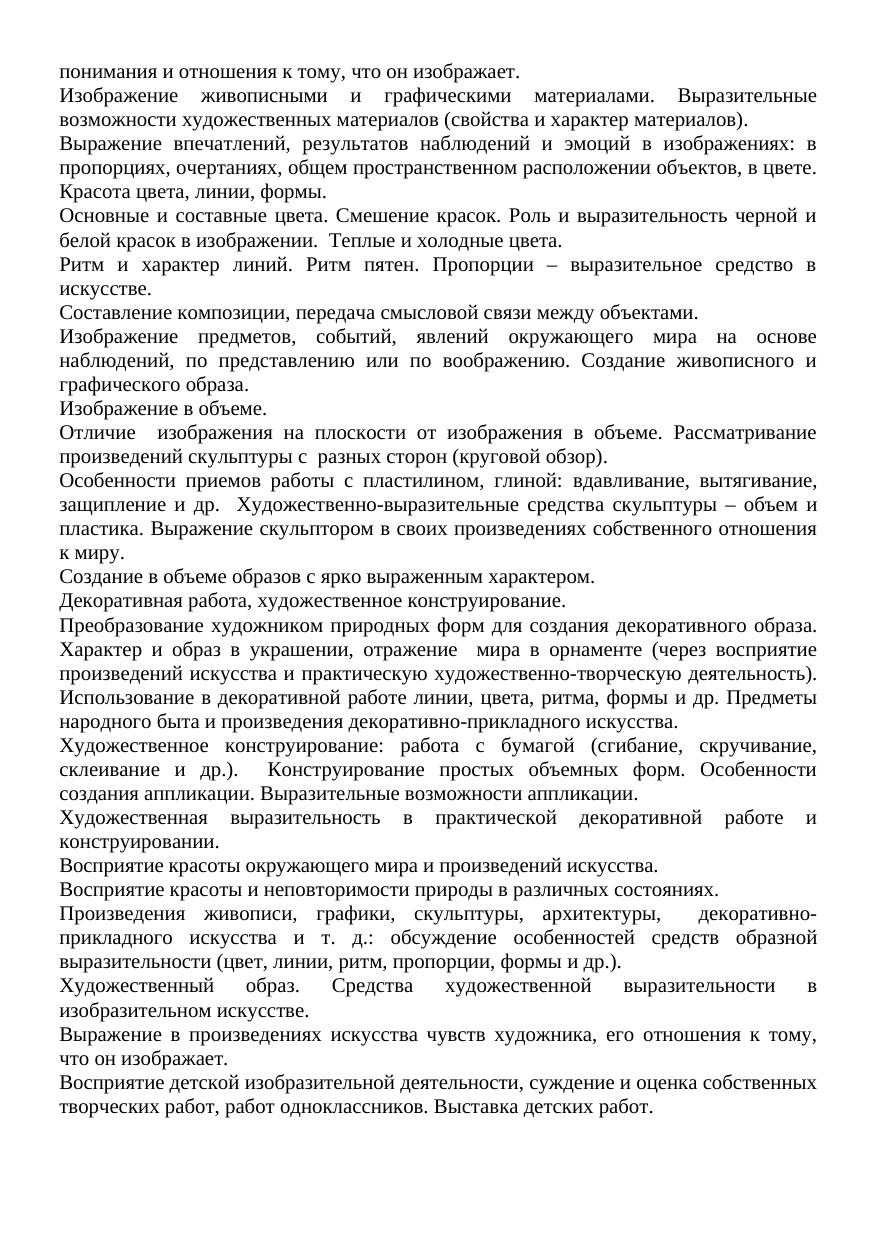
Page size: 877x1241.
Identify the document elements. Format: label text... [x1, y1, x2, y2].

text Ритм и характер линий. Ритм пятен. Пропорции – выразительное средство в искусстве. [59, 252, 818, 300]
text Составление композиции, передача смысловой связи между объектами. [59, 300, 818, 324]
text Художественная выразительность в практической декоративной работе и конструировании. [59, 805, 818, 853]
text Произведения живописи, графики, скульптуры, архитектуры, декоративно-прикладного искусства и т. д.: обсуждение особенностей средств образной выразительности (цвет, линии, ритм, пропорции, формы и др.). [59, 901, 818, 973]
text Особенности приемов работы с пластилином, глиной: вдавливание, вытягивание, защипление и др. Художественно-выразительные средства скульптуры – объем и пластика. Выражение скульптором в своих произведениях собственного отношения к миру. [59, 468, 818, 564]
text Основные и составные цвета. Смешение красок. Роль и выразительность черной и белой красок в изображении. Теплые и холодные цвета. [59, 203, 818, 252]
text Изображение живописными и графическими материалами. Выразительные возможности художественных материалов (свойства и характер материалов). [59, 83, 818, 131]
text Изображение предметов, событий, явлений окружающего мира на основе наблюдений, по представлению или по воображению. Создание живописного и графического образа. [59, 324, 818, 396]
text Создание в объеме образов с ярко выраженным характером. [59, 564, 818, 588]
text Декоративная работа, художественное конструирование. [59, 588, 818, 612]
text Восприятие красоты окружающего мира и произведений искусства. [59, 853, 818, 877]
text Отличие изображения на плоскости от изображения в объеме. Рассматривание произведений скульптуры с разных сторон (круговой обзор). [59, 420, 818, 468]
text Преобразование художником природных форм для создания декоративного образа. Характер и образ в украшении, отражение мира в орнаменте (через восприятие произведений искусства и практическую художественно-творческую деятельность). Использование в декоративной работе линии, цвета, ритма, формы и др. Предметы народного быта и произведения декоративно-прикладного искусства. [59, 612, 818, 733]
text Восприятие красоты и неповторимости природы в различных состояниях. [59, 877, 818, 901]
text Художественный образ. Средства художественной выразительности в изобразительном искусстве. [59, 973, 818, 1022]
text Художественное конструирование: работа с бумагой (сгибание, скручивание, склеивание и др.). Конструирование простых объемных форм. Особенности создания аппликации. Выразительные возможности аппликации. [59, 733, 818, 805]
text Выражение в произведениях искусства чувств художника, его отношения к тому, что он изображает. [59, 1022, 818, 1070]
text Выражение впечатлений, результатов наблюдений и эмоций в изображениях: в пропорциях, очертаниях, общем пространственном расположении объектов, в цвете. Красота цвета, линии, формы. [59, 131, 818, 203]
text Изображение в объеме. [59, 396, 818, 420]
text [59, 59, 818, 83]
list Восприятие детской изобразительной деятельности, суждение и оценка собственных творческих работ, работ одноклассников. Выставка детских работ. [59, 1070, 818, 1118]
